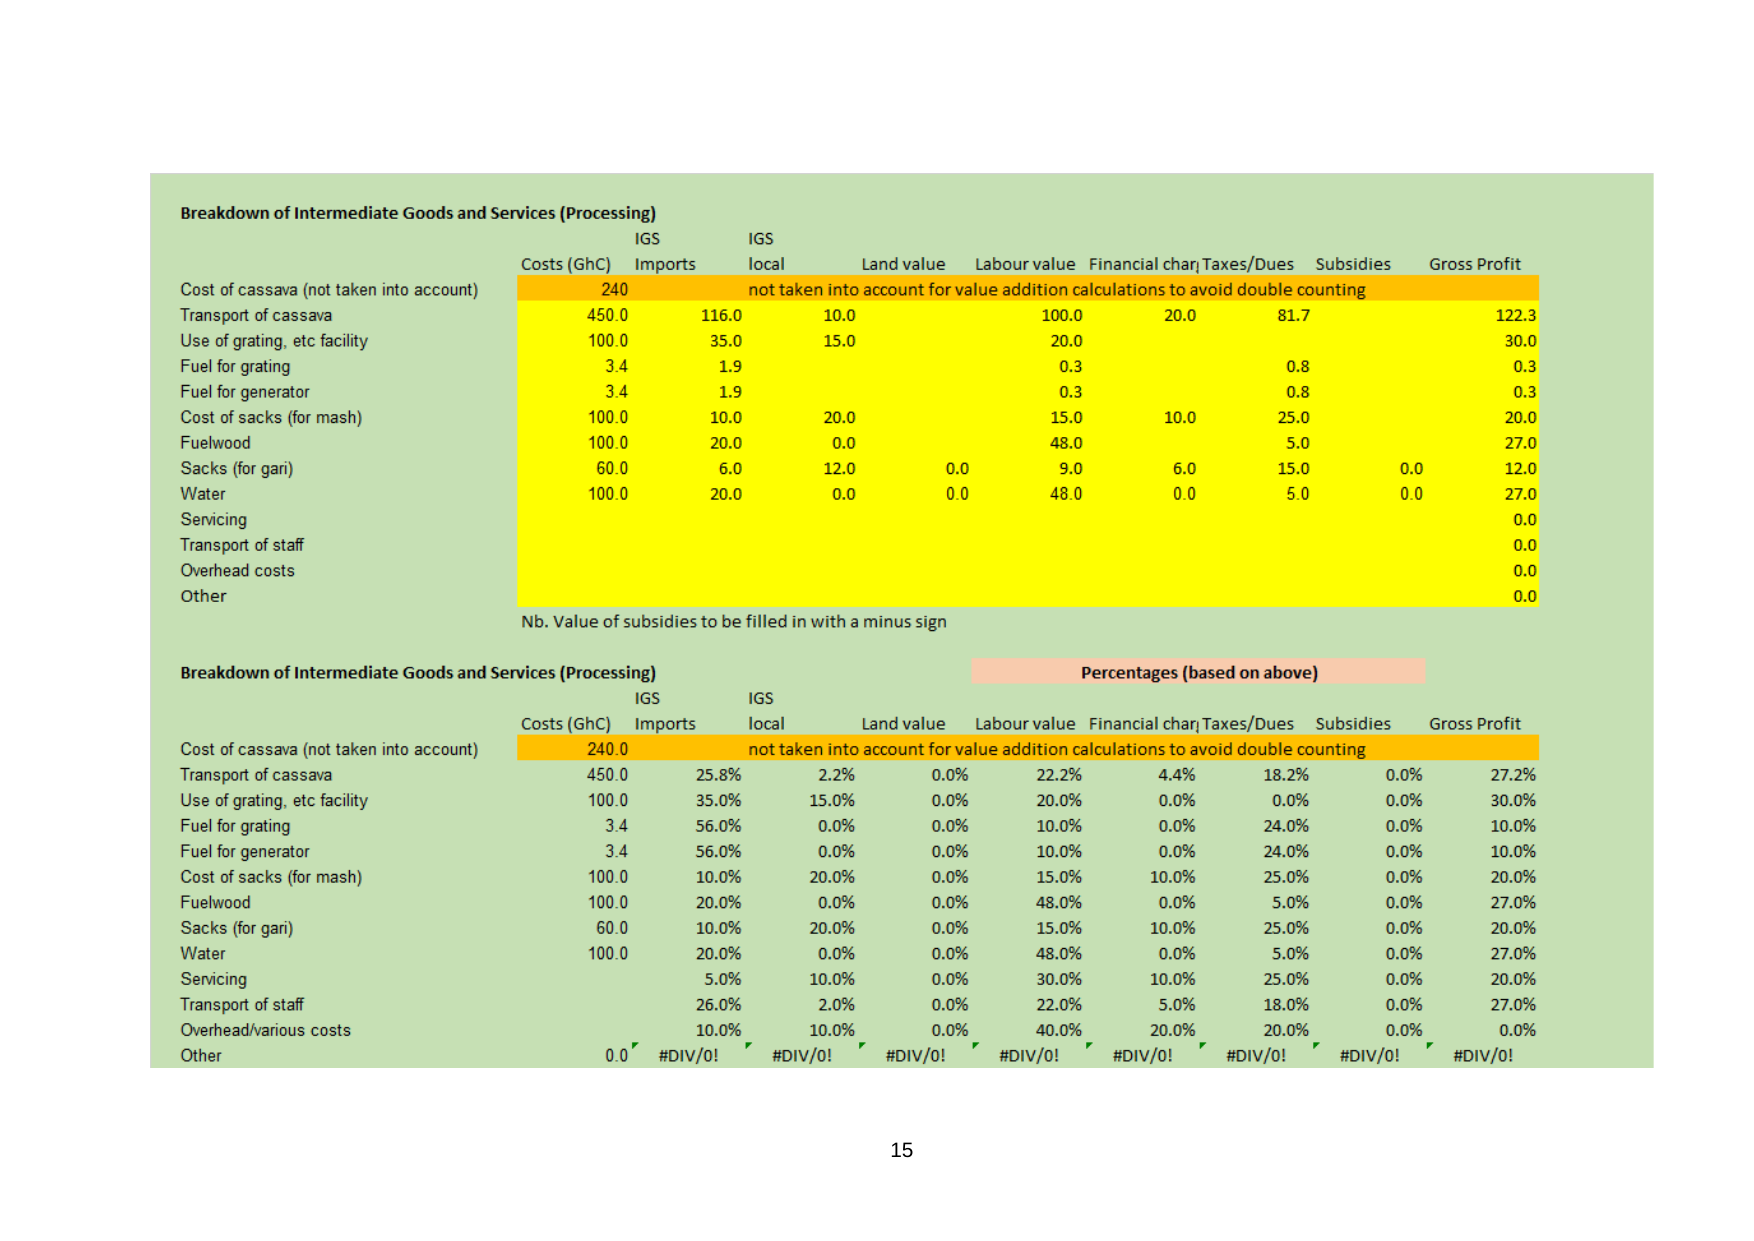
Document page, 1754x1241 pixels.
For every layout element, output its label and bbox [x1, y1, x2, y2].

picture [150, 173, 1654, 1068]
